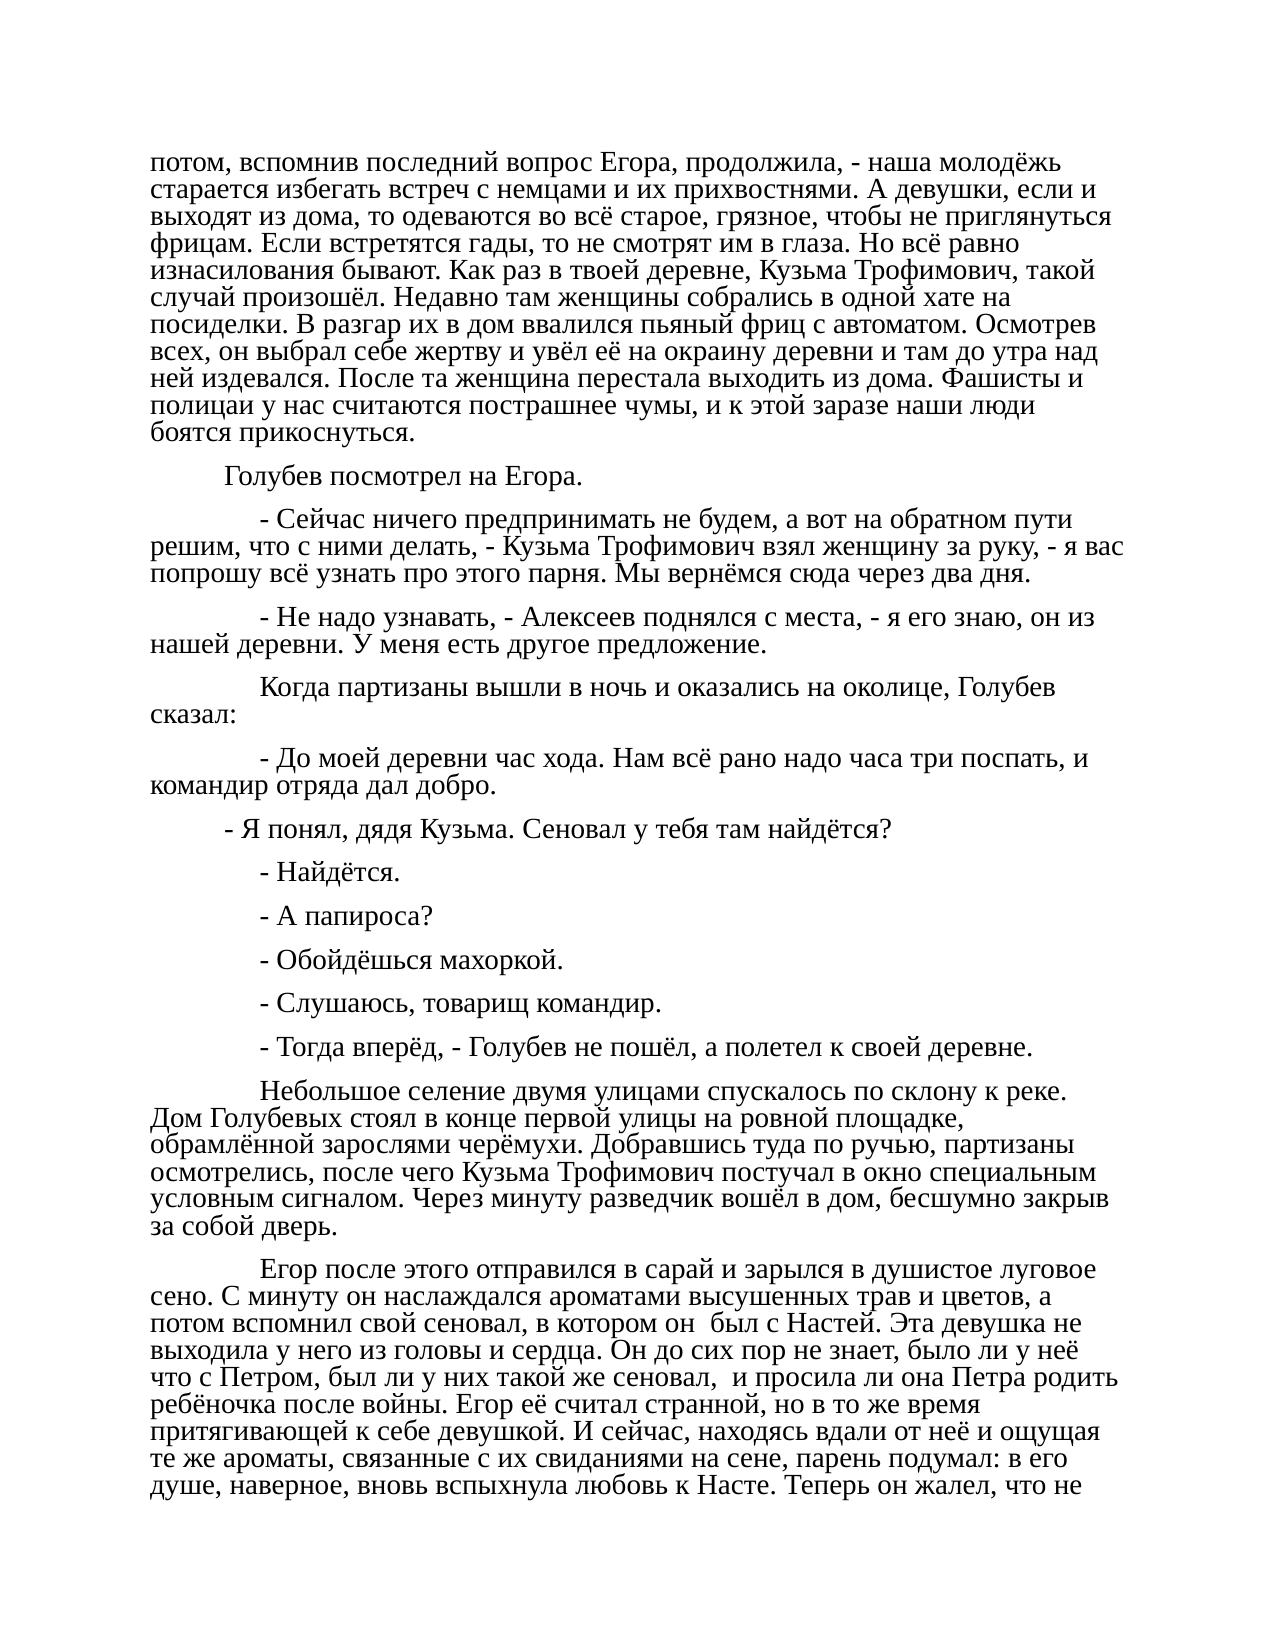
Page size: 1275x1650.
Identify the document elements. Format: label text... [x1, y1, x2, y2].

text - Обойдёшься махоркой. [150, 947, 1125, 974]
text - А папироса? [150, 904, 1125, 931]
text Голубев посмотрел на Егора. [150, 463, 1125, 490]
text Когда партизаны вышли в ночь и оказались на околице, Голубев сказал: [150, 675, 1125, 729]
text - До моей деревни час хода. Нам всё рано надо часа три поспать, и командир отряда дал добро. [150, 746, 1125, 800]
text - Слушаюсь, товарищ командир. [150, 991, 1125, 1018]
text - Тогда вперёд, - Голубев не пошёл, а полетел к своей деревне. [150, 1035, 1125, 1062]
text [150, 1257, 1125, 1500]
text - Найдётся. [150, 860, 1125, 887]
text - Я понял, дядя Кузьма. Сеновал у тебя там найдётся? [150, 817, 1125, 843]
text - Не надо узнавать, - Алексеев поднялся с места, - я его знаю, он из нашей деревни. У меня есть другое предложение. [150, 605, 1125, 659]
text - Сейчас ничего предпринимать не будем, а вот на обратном пути решим, что с ними делать, - Кузьма Трофимович взял женщину за руку, - я вас попрошу всё узнать про этого парня. Мы вернёмся сюда через два дня. [150, 507, 1125, 588]
text Небольшое селение двумя улицами спускалось по склону к реке. Дом Голубевых стоял в конце первой улицы на ровной площадке, обрамлённой зарослями черёмухи. Добравшись туда по ручью, партизаны осмотрелись, после чего Кузьма Трофимович постучал в окно специальным условным сигналом. Через минуту разведчик вошёл в дом, бесшумно закрыв за собой дверь. [150, 1078, 1125, 1240]
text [150, 150, 1125, 447]
